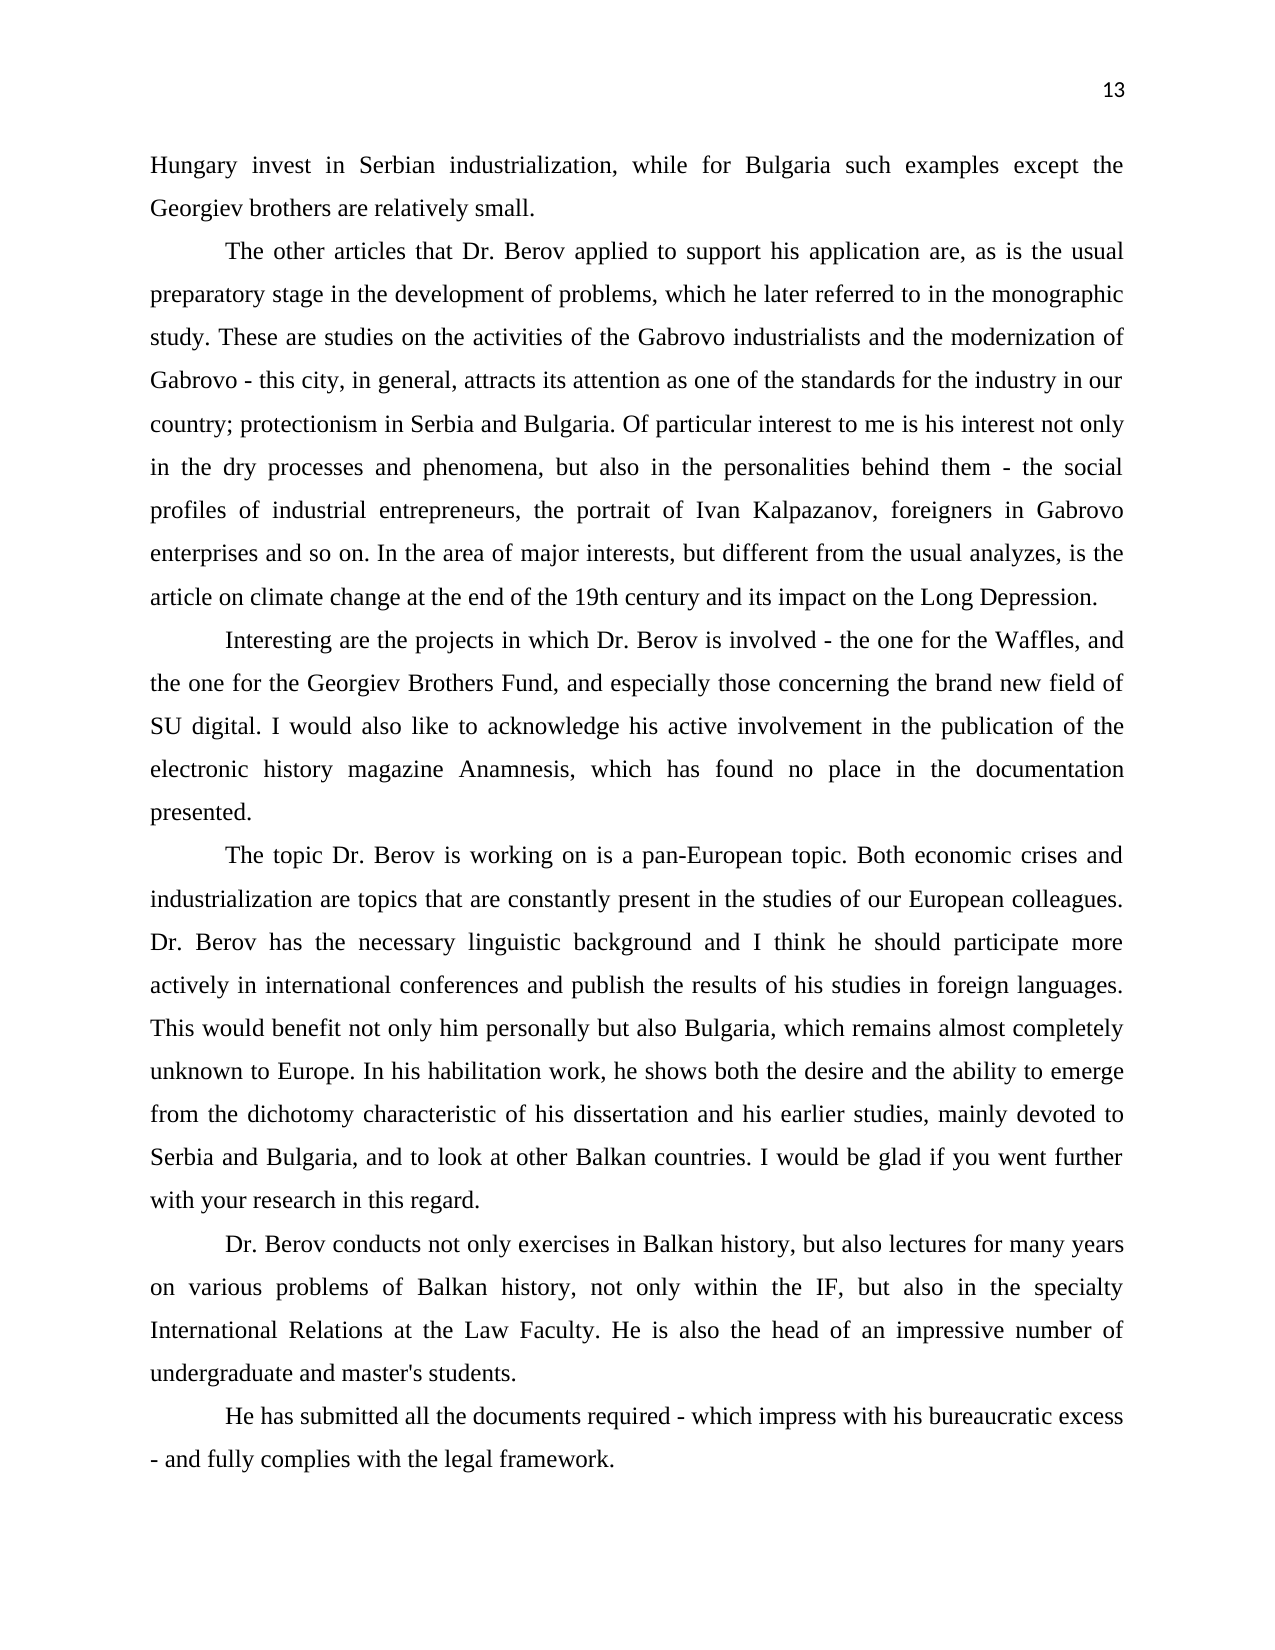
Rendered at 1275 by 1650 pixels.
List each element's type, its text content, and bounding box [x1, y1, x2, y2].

text The other articles that Dr. Berov applied to support his application are, as is the usual preparatory stage in the development of problems, which he later referred to in the monographic study. These are studies on the activities of the Gabrovo industrialists and the modernization of Gabrovo - this city, in general, attracts its attention as one of the standards for the industry in our country; protectionism in Serbia and Bulgaria. Of particular interest to me is his interest not only in the dry processes and phenomena, but also in the personalities behind them - the social profiles of industrial entrepreneurs, the portrait of Ivan Kalpazanov, foreigners in Gabrovo enterprises and so on. In the area of ​​major interests, but different from the usual analyzes, is the article on climate change at the end of the 19th century and its impact on the Long Depression. [150, 236, 1125, 611]
text Dr. Berov conducts not only exercises in Balkan history, but also lectures for many years on various problems of Balkan history, not only within the IF, but also in the specialty International Relations at the Law Faculty. He is also the head of an impressive number of undergraduate and master's students. [150, 1229, 1125, 1387]
text Interesting are the projects in which Dr. Berov is involved - the one for the Waffles, and the one for the Georgiev Brothers Fund, and especially those concerning the brand new field of SU digital. I would also like to acknowledge his active involvement in the publication of the electronic history magazine Anamnesis, which has found no place in the documentation presented. [150, 625, 1125, 826]
text He has submitted all the documents required - which impress with his bureaucratic excess - and fully complies with the legal framework. [150, 1401, 1125, 1473]
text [150, 150, 1125, 222]
text The topic Dr. Berov is working on is a pan-European topic. Both economic crises and industrialization are topics that are constantly present in the studies of our European colleagues. Dr. Berov has the necessary linguistic background and I think he should participate more actively in international conferences and publish the results of his studies in foreign languages. This would benefit not only him personally but also Bulgaria, which remains almost completely unknown to Europe. In his habilitation work, he shows both the desire and the ability to emerge from the dichotomy characteristic of his dissertation and his earlier studies, mainly devoted to Serbia and Bulgaria, and to look at other Balkan countries. I would be glad if you went further with your research in this regard. [150, 841, 1125, 1214]
